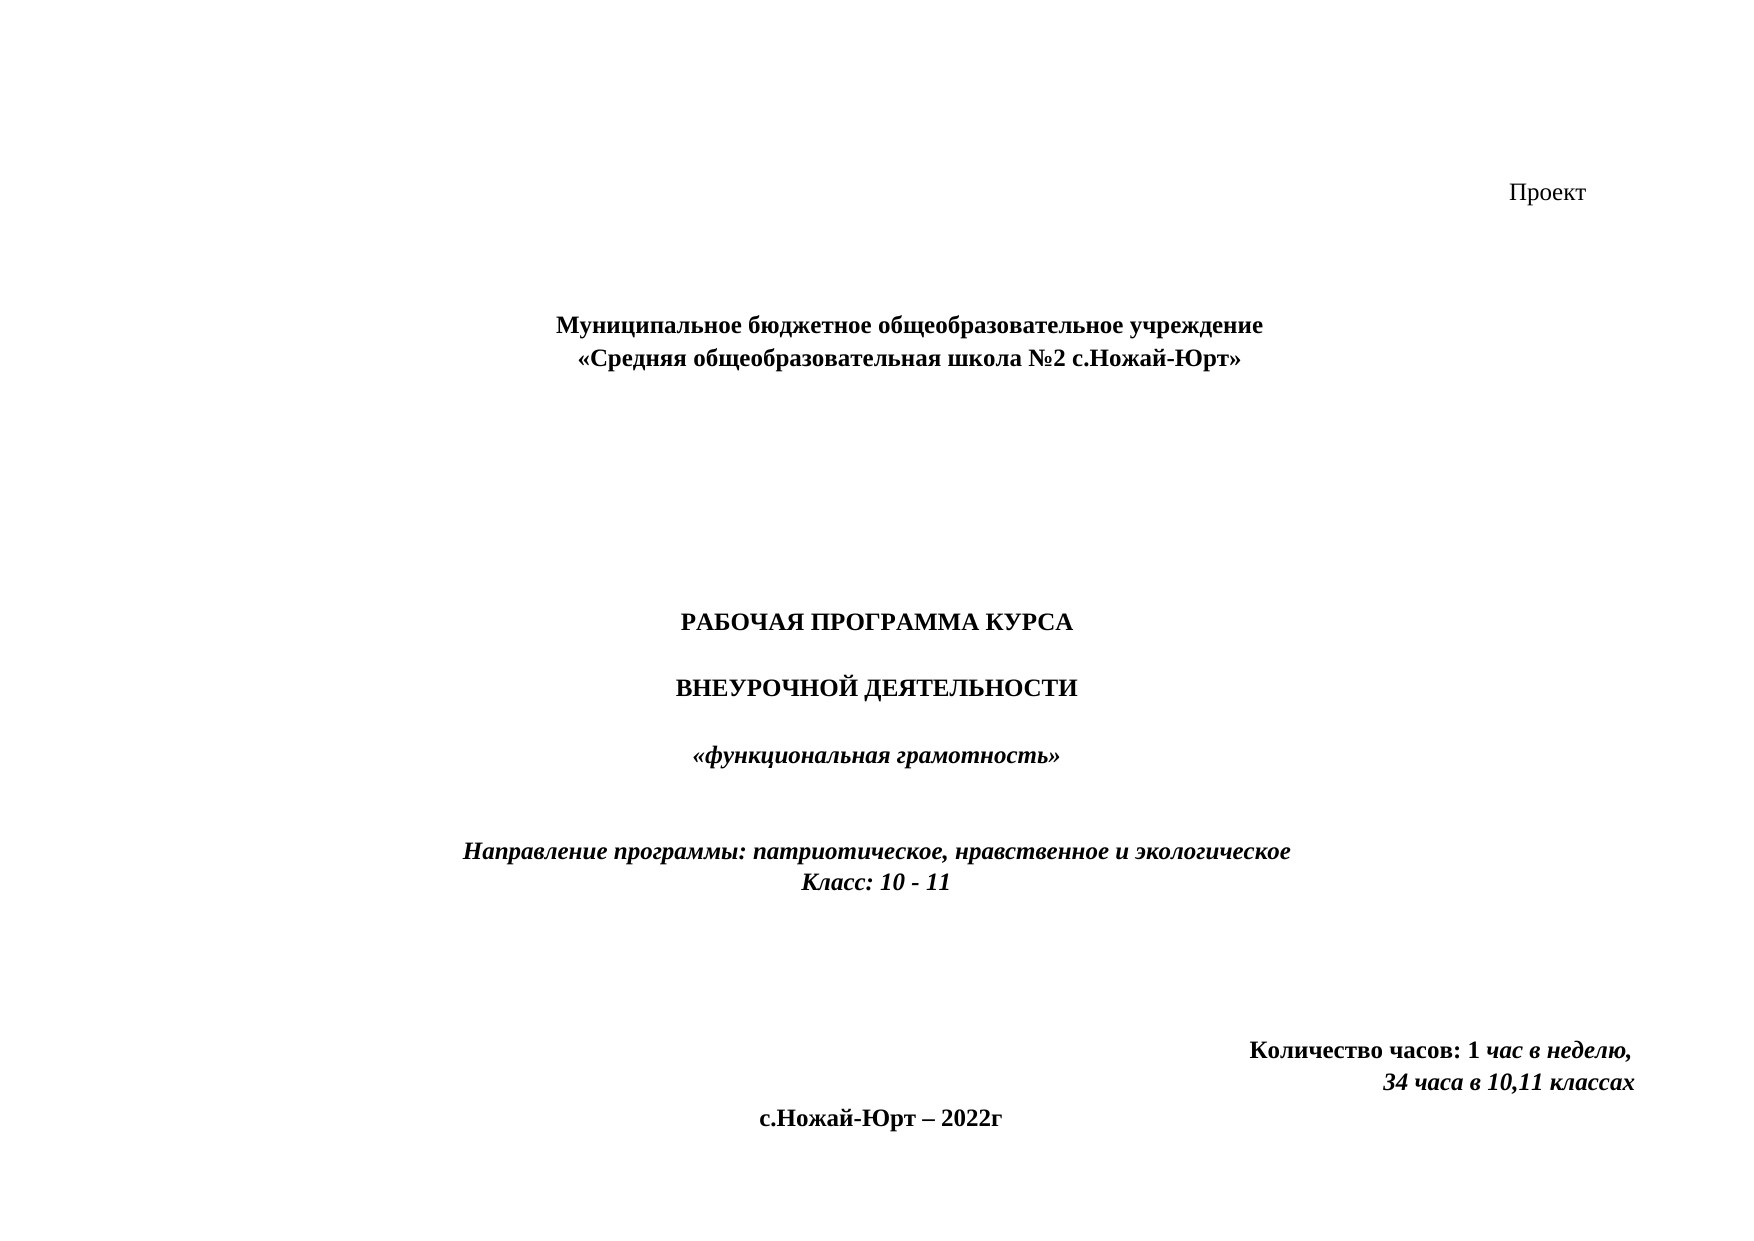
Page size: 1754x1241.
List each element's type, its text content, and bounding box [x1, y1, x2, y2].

text Направление программы: патриотическое, нравственное и экологическое [118, 836, 1636, 865]
text 34 часа в 10,11 классах [118, 1067, 1637, 1095]
text ВНЕУРОЧНОЙ ДЕЯТЕЛЬНОСТИ [118, 673, 1635, 702]
text Проект [233, 177, 1586, 206]
text Класс: 10 - 11 [118, 867, 1636, 896]
text «Средняя общеобразовательная школа №2 с.Ножай-Юрт» [233, 343, 1586, 372]
text «функциональная грамотность» [118, 740, 1635, 768]
text Количество часов: 1 час в неделю, [118, 1036, 1636, 1064]
text РАБОЧАЯ ПРОГРАММА КУРСА [118, 607, 1636, 636]
text с.Ножай-Юрт – 2022г [118, 1103, 1637, 1132]
text Муниципальное бюджетное общеобразовательное учреждение [233, 310, 1586, 338]
